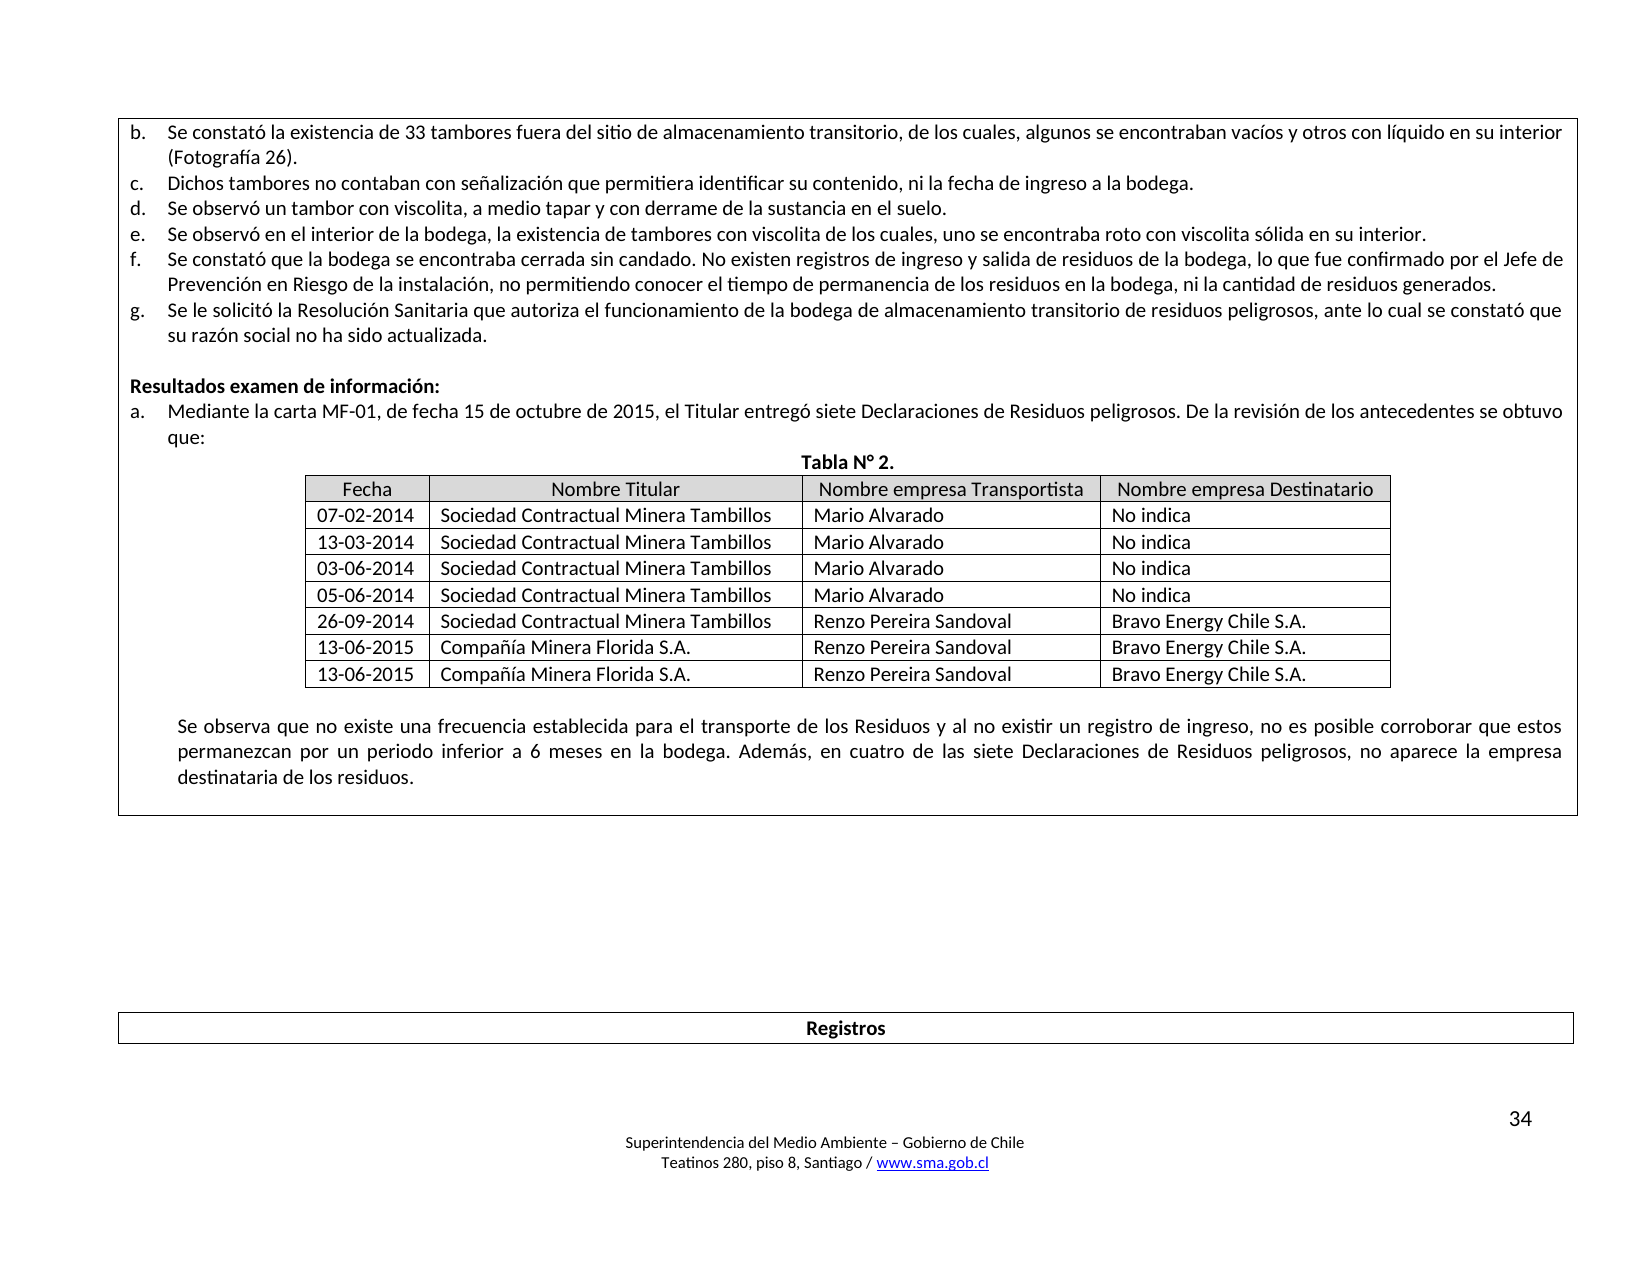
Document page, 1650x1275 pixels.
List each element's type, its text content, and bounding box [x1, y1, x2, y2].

table_header Registros [119, 1013, 1573, 1043]
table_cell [119, 119, 1577, 815]
